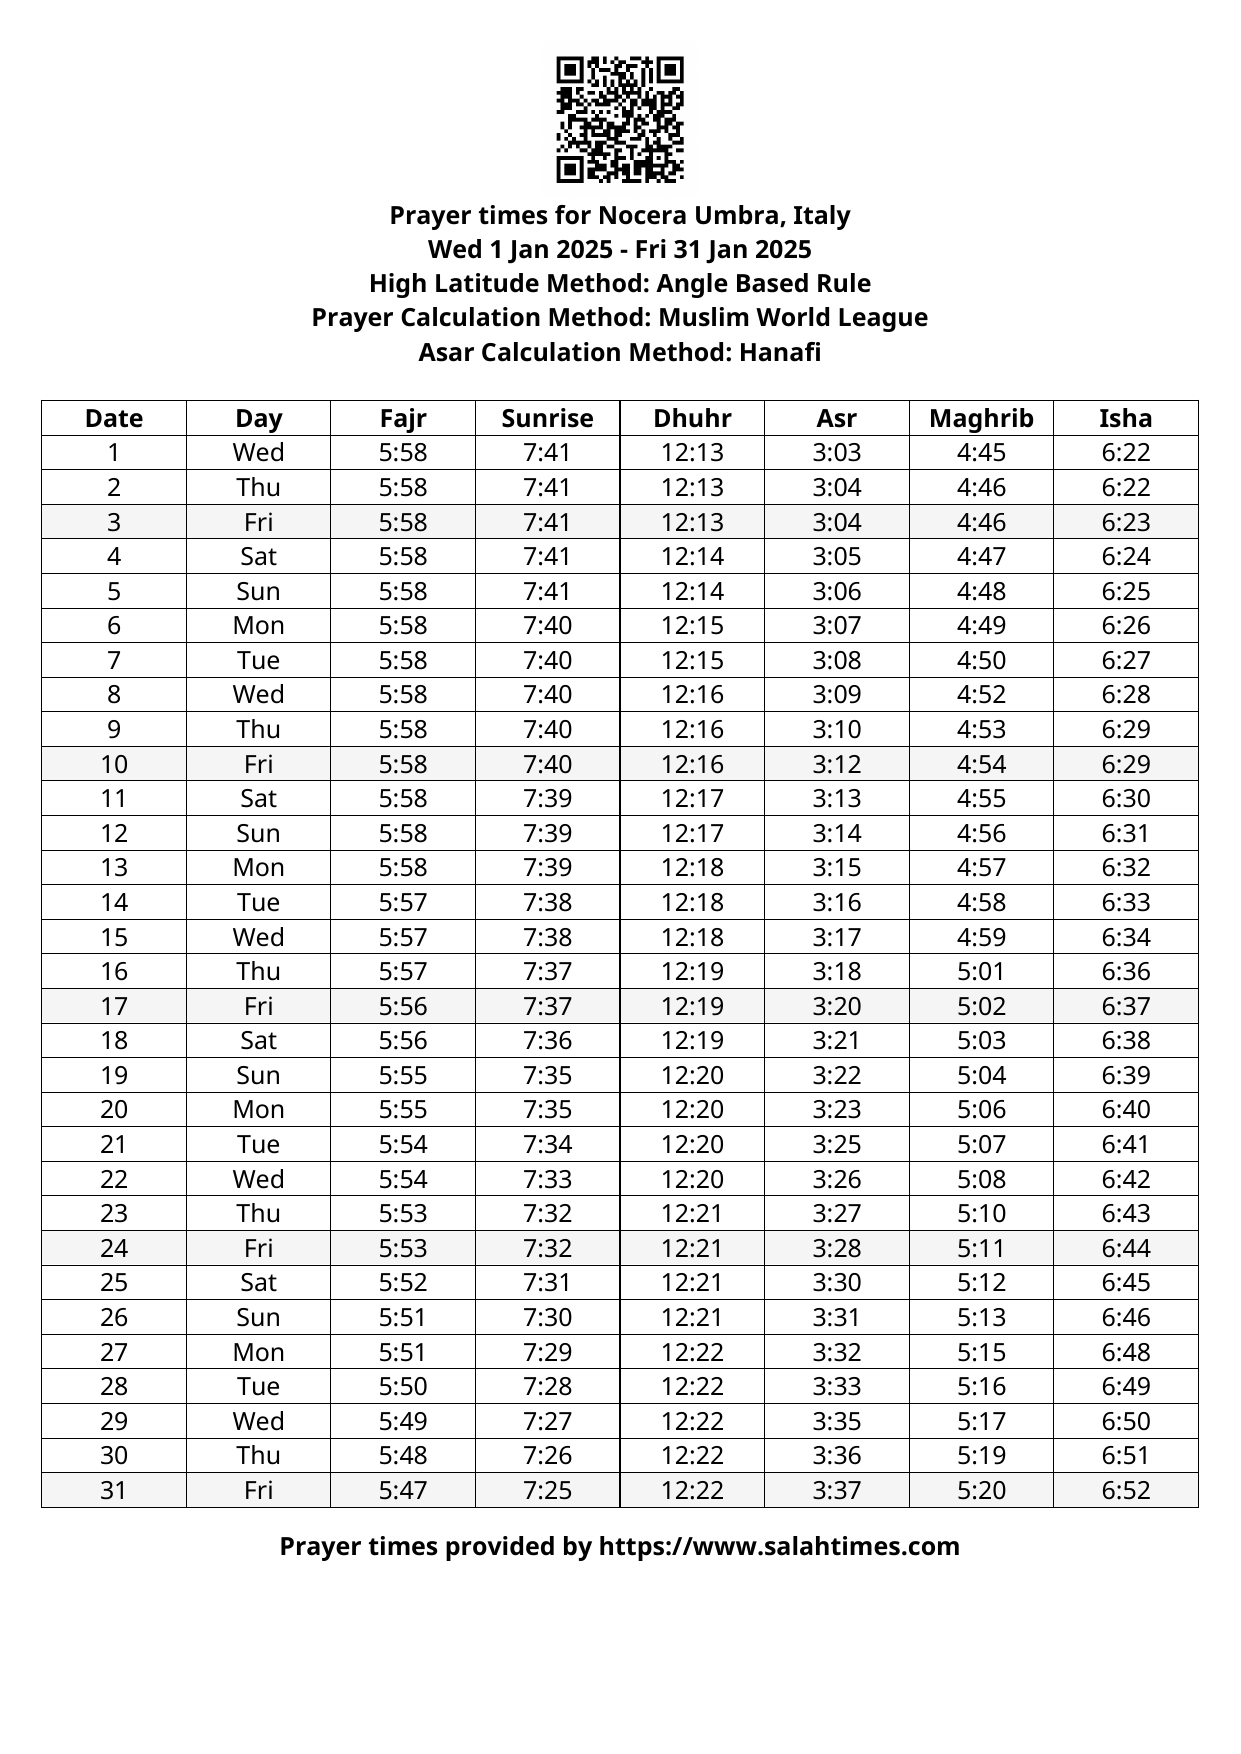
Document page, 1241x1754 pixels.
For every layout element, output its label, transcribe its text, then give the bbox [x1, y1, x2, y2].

table_cell 12:22 [621, 1404, 764, 1437]
table_cell 12:20 [621, 1162, 764, 1195]
table_cell 3:04 [765, 505, 909, 538]
table_cell 6:42 [1054, 1162, 1198, 1195]
table_cell 3:33 [765, 1369, 909, 1403]
table_cell 3:32 [765, 1335, 909, 1368]
table_cell 5:04 [910, 1058, 1053, 1092]
table_cell 3:27 [765, 1196, 909, 1230]
table_cell 5:58 [331, 539, 475, 573]
table_cell 6:22 [1054, 470, 1198, 504]
table_cell 12:21 [621, 1300, 764, 1334]
table_cell 5:58 [331, 678, 475, 711]
table_cell 5:47 [331, 1473, 475, 1507]
table_cell Mon [187, 1335, 330, 1368]
table_cell 7 [42, 643, 186, 677]
table_cell 6:44 [1054, 1231, 1198, 1264]
picture [542, 41, 699, 198]
table_cell Sat [187, 781, 330, 815]
table_cell 5:54 [331, 1162, 475, 1195]
table_cell 6:41 [1054, 1127, 1198, 1161]
table_cell 3:03 [765, 436, 909, 469]
table_cell 3:16 [765, 885, 909, 919]
table_cell 5:57 [331, 920, 475, 953]
table_cell 5:02 [910, 989, 1053, 1022]
table_cell 3:09 [765, 678, 909, 711]
table_cell 6:37 [1054, 989, 1198, 1022]
table_cell 5:49 [331, 1404, 475, 1437]
table_cell 12:17 [621, 781, 764, 815]
table_cell 12:14 [621, 539, 764, 573]
table_cell 9 [42, 712, 186, 746]
table_cell 12:16 [621, 712, 764, 746]
text Prayer times provided by https://www.salahtimes.com [42, 1528, 1198, 1563]
table_cell Mon [187, 851, 330, 884]
table_cell 3:14 [765, 816, 909, 849]
table_cell 5:13 [910, 1300, 1053, 1334]
table_cell 26 [42, 1300, 186, 1334]
table_cell 7:41 [476, 574, 619, 607]
table_cell 7:34 [476, 1127, 619, 1161]
table_cell 4:59 [910, 920, 1053, 953]
table_cell 12:13 [621, 470, 764, 504]
table_cell 20 [42, 1093, 186, 1126]
table_cell 6:25 [1054, 574, 1198, 607]
table_header Day [187, 401, 330, 434]
table_cell 5:08 [910, 1162, 1053, 1195]
table_cell 5:52 [331, 1266, 475, 1299]
table_cell 5:16 [910, 1369, 1053, 1403]
table_cell 5:58 [331, 470, 475, 504]
table_cell 5:07 [910, 1127, 1053, 1161]
table_cell 12:22 [621, 1369, 764, 1403]
table_header Maghrib [910, 401, 1053, 434]
table_cell 5:58 [331, 712, 475, 746]
table_cell Sun [187, 1058, 330, 1092]
table_cell 12:20 [621, 1127, 764, 1161]
table_cell 12:20 [621, 1093, 764, 1126]
table_cell 7:40 [476, 747, 619, 780]
table_cell 5:48 [331, 1439, 475, 1472]
table_cell 12:21 [621, 1196, 764, 1230]
table_cell 4:54 [910, 747, 1053, 780]
table_cell 7:32 [476, 1196, 619, 1230]
table_cell 14 [42, 885, 186, 919]
table_cell 6:51 [1054, 1439, 1198, 1472]
table_cell 3:15 [765, 851, 909, 884]
table_cell 7:40 [476, 643, 619, 677]
table_cell 6:40 [1054, 1093, 1198, 1126]
table_cell 5:51 [331, 1335, 475, 1368]
table_header Fajr [331, 401, 475, 434]
table_cell 5:01 [910, 954, 1053, 988]
table_cell 6:31 [1054, 816, 1198, 849]
table_cell 23 [42, 1196, 186, 1230]
table_cell 17 [42, 989, 186, 1022]
table_cell 7:40 [476, 712, 619, 746]
table_header Sunrise [476, 401, 619, 434]
table_cell 5:20 [910, 1473, 1053, 1507]
table_cell 6:27 [1054, 643, 1198, 677]
table_cell 4 [42, 539, 186, 573]
table_cell Tue [187, 1127, 330, 1161]
table_cell 5:17 [910, 1404, 1053, 1437]
table_cell 5:06 [910, 1093, 1053, 1126]
table_cell Wed [187, 1404, 330, 1437]
table_cell 5:15 [910, 1335, 1053, 1368]
table_cell 1 [42, 436, 186, 469]
table_cell 12:13 [621, 505, 764, 538]
table_cell Fri [187, 1473, 330, 1507]
table_cell Tue [187, 1369, 330, 1403]
table_cell 3:08 [765, 643, 909, 677]
table_cell 12:15 [621, 609, 764, 642]
table_cell 6:23 [1054, 505, 1198, 538]
table_cell 5:58 [331, 816, 475, 849]
table_cell 6:29 [1054, 712, 1198, 746]
table_cell 27 [42, 1335, 186, 1368]
table_cell Wed [187, 920, 330, 953]
table_cell Mon [187, 609, 330, 642]
table_cell 12:22 [621, 1473, 764, 1507]
table_cell Sun [187, 816, 330, 849]
table_cell 12:21 [621, 1266, 764, 1299]
table_cell 5 [42, 574, 186, 607]
table_cell Thu [187, 712, 330, 746]
table_cell 5:57 [331, 885, 475, 919]
table_cell 7:33 [476, 1162, 619, 1195]
table_cell 12:21 [621, 1231, 764, 1264]
table_cell 12:19 [621, 1024, 764, 1057]
table_cell 6:24 [1054, 539, 1198, 573]
table_cell 6:38 [1054, 1024, 1198, 1057]
table_cell 24 [42, 1231, 186, 1264]
table_cell 12:17 [621, 816, 764, 849]
table_cell 5:58 [331, 643, 475, 677]
table_cell 7:41 [476, 505, 619, 538]
table_cell 3:07 [765, 609, 909, 642]
table_cell 12:19 [621, 954, 764, 988]
table_cell 4:52 [910, 678, 1053, 711]
table_cell 3:17 [765, 920, 909, 953]
table_cell 4:47 [910, 539, 1053, 573]
table_cell 6:46 [1054, 1300, 1198, 1334]
table_cell Tue [187, 885, 330, 919]
table_cell Tue [187, 643, 330, 677]
table_cell 7:39 [476, 851, 619, 884]
table_cell 18 [42, 1024, 186, 1057]
table_cell 7:41 [476, 470, 619, 504]
table_cell 12:16 [621, 678, 764, 711]
table_cell Mon [187, 1093, 330, 1126]
table_cell 5:50 [331, 1369, 475, 1403]
table_cell 7:32 [476, 1231, 619, 1264]
table_cell 7:31 [476, 1266, 619, 1299]
table_cell 7:40 [476, 678, 619, 711]
table_cell 6:45 [1054, 1266, 1198, 1299]
table_cell 22 [42, 1162, 186, 1195]
table_cell 4:46 [910, 470, 1053, 504]
table_cell 7:25 [476, 1473, 619, 1507]
table_cell Thu [187, 1196, 330, 1230]
table_cell 5:51 [331, 1300, 475, 1334]
table_cell 12:14 [621, 574, 764, 607]
table_cell 6:30 [1054, 781, 1198, 815]
table_cell 3:37 [765, 1473, 909, 1507]
table_cell 11 [42, 781, 186, 815]
table_cell 7:28 [476, 1369, 619, 1403]
table_cell 6:43 [1054, 1196, 1198, 1230]
table_cell 5:58 [331, 436, 475, 469]
table_cell 4:45 [910, 436, 1053, 469]
table_cell 7:35 [476, 1093, 619, 1126]
table_cell 3:26 [765, 1162, 909, 1195]
table_cell 4:57 [910, 851, 1053, 884]
table_cell 7:36 [476, 1024, 619, 1057]
table_cell 12:18 [621, 885, 764, 919]
table_cell 8 [42, 678, 186, 711]
table_cell 7:37 [476, 989, 619, 1022]
table_cell 12:18 [621, 851, 764, 884]
table_cell 5:54 [331, 1127, 475, 1161]
table_header Dhuhr [621, 401, 764, 434]
table_cell 3:25 [765, 1127, 909, 1161]
table_cell 12 [42, 816, 186, 849]
table_cell Sat [187, 1024, 330, 1057]
text Asar Calculation Method: Hanafi [42, 334, 1198, 368]
table_cell Wed [187, 678, 330, 711]
table_cell 6 [42, 609, 186, 642]
table_cell 30 [42, 1439, 186, 1472]
table_cell 6:28 [1054, 678, 1198, 711]
table_cell 10 [42, 747, 186, 780]
table_cell Sat [187, 1266, 330, 1299]
table_cell 7:39 [476, 816, 619, 849]
table_cell 5:55 [331, 1093, 475, 1126]
table_cell Wed [187, 436, 330, 469]
table_cell 6:32 [1054, 851, 1198, 884]
table_cell 6:33 [1054, 885, 1198, 919]
table_cell 6:49 [1054, 1369, 1198, 1403]
table_cell 13 [42, 851, 186, 884]
table_cell 4:55 [910, 781, 1053, 815]
table_cell Fri [187, 1231, 330, 1264]
table_cell 6:50 [1054, 1404, 1198, 1437]
table_cell 3:35 [765, 1404, 909, 1437]
table_cell 5:03 [910, 1024, 1053, 1057]
table_cell 12:13 [621, 436, 764, 469]
table_cell 7:40 [476, 609, 619, 642]
table_cell 7:35 [476, 1058, 619, 1092]
table_cell 3:18 [765, 954, 909, 988]
text Prayer Calculation Method: Muslim World League [42, 300, 1198, 334]
table_cell 2 [42, 470, 186, 504]
table_cell 7:37 [476, 954, 619, 988]
table_cell 5:53 [331, 1196, 475, 1230]
table_cell 5:10 [910, 1196, 1053, 1230]
table_cell Wed [187, 1162, 330, 1195]
table_cell 6:29 [1054, 747, 1198, 780]
table_cell 6:39 [1054, 1058, 1198, 1092]
table_cell 3 [42, 505, 186, 538]
table_cell Sat [187, 539, 330, 573]
table_cell 12:20 [621, 1058, 764, 1092]
table_cell 4:50 [910, 643, 1053, 677]
table_header Asr [765, 401, 909, 434]
table_cell Fri [187, 989, 330, 1022]
table_cell 12:22 [621, 1439, 764, 1472]
table_cell 6:22 [1054, 436, 1198, 469]
table_cell 4:53 [910, 712, 1053, 746]
table_header Isha [1054, 401, 1198, 434]
table_cell 28 [42, 1369, 186, 1403]
table_cell 12:19 [621, 989, 764, 1022]
table_header Date [42, 401, 186, 434]
table_cell 4:49 [910, 609, 1053, 642]
table_cell 3:04 [765, 470, 909, 504]
table_cell 3:30 [765, 1266, 909, 1299]
table_cell 7:38 [476, 920, 619, 953]
table_cell 3:21 [765, 1024, 909, 1057]
table_cell 4:56 [910, 816, 1053, 849]
table_cell 15 [42, 920, 186, 953]
table_cell 3:06 [765, 574, 909, 607]
text Wed 1 Jan 2025 - Fri 31 Jan 2025 [42, 232, 1198, 266]
table_cell 4:48 [910, 574, 1053, 607]
table_cell Thu [187, 954, 330, 988]
table_cell 6:48 [1054, 1335, 1198, 1368]
table_cell Sun [187, 1300, 330, 1334]
table_cell 19 [42, 1058, 186, 1092]
table_cell 3:13 [765, 781, 909, 815]
table_cell 7:41 [476, 539, 619, 573]
table_cell 5:56 [331, 1024, 475, 1057]
table_cell 12:22 [621, 1335, 764, 1368]
table_cell 5:58 [331, 609, 475, 642]
table_cell 12:18 [621, 920, 764, 953]
table_cell 12:15 [621, 643, 764, 677]
table_cell 3:05 [765, 539, 909, 573]
table_cell 6:26 [1054, 609, 1198, 642]
table_cell 5:58 [331, 781, 475, 815]
table_cell 7:26 [476, 1439, 619, 1472]
table_cell Fri [187, 747, 330, 780]
table_cell 4:58 [910, 885, 1053, 919]
text High Latitude Method: Angle Based Rule [42, 266, 1198, 300]
table_cell 31 [42, 1473, 186, 1507]
table_cell 29 [42, 1404, 186, 1437]
table_cell Sun [187, 574, 330, 607]
table_cell 5:56 [331, 989, 475, 1022]
table_cell 5:58 [331, 747, 475, 780]
table_cell 5:57 [331, 954, 475, 988]
table_cell 3:31 [765, 1300, 909, 1334]
table_cell 3:23 [765, 1093, 909, 1126]
table_cell 5:58 [331, 505, 475, 538]
table_cell 5:19 [910, 1439, 1053, 1472]
table_cell 3:10 [765, 712, 909, 746]
table_cell 12:16 [621, 747, 764, 780]
table_cell 5:11 [910, 1231, 1053, 1264]
table_cell Thu [187, 470, 330, 504]
table_cell 6:34 [1054, 920, 1198, 953]
table_cell 7:30 [476, 1300, 619, 1334]
table_cell 6:52 [1054, 1473, 1198, 1507]
table_cell 4:46 [910, 505, 1053, 538]
table_cell 3:22 [765, 1058, 909, 1092]
table_cell 25 [42, 1266, 186, 1299]
table_cell 16 [42, 954, 186, 988]
table_cell Thu [187, 1439, 330, 1472]
table_cell Fri [187, 505, 330, 538]
table_cell 7:27 [476, 1404, 619, 1437]
table_cell 3:20 [765, 989, 909, 1022]
table_cell 3:12 [765, 747, 909, 780]
table_cell 5:55 [331, 1058, 475, 1092]
table_cell 5:58 [331, 574, 475, 607]
table_cell 7:38 [476, 885, 619, 919]
table_cell 21 [42, 1127, 186, 1161]
table_cell 6:36 [1054, 954, 1198, 988]
table_cell 7:29 [476, 1335, 619, 1368]
table_cell 5:58 [331, 851, 475, 884]
table_cell 5:53 [331, 1231, 475, 1264]
text Prayer times for Nocera Umbra, Italy [42, 198, 1198, 232]
table_cell 7:41 [476, 436, 619, 469]
table_cell 3:36 [765, 1439, 909, 1472]
table_cell 3:28 [765, 1231, 909, 1264]
table_cell 5:12 [910, 1266, 1053, 1299]
table_cell 7:39 [476, 781, 619, 815]
